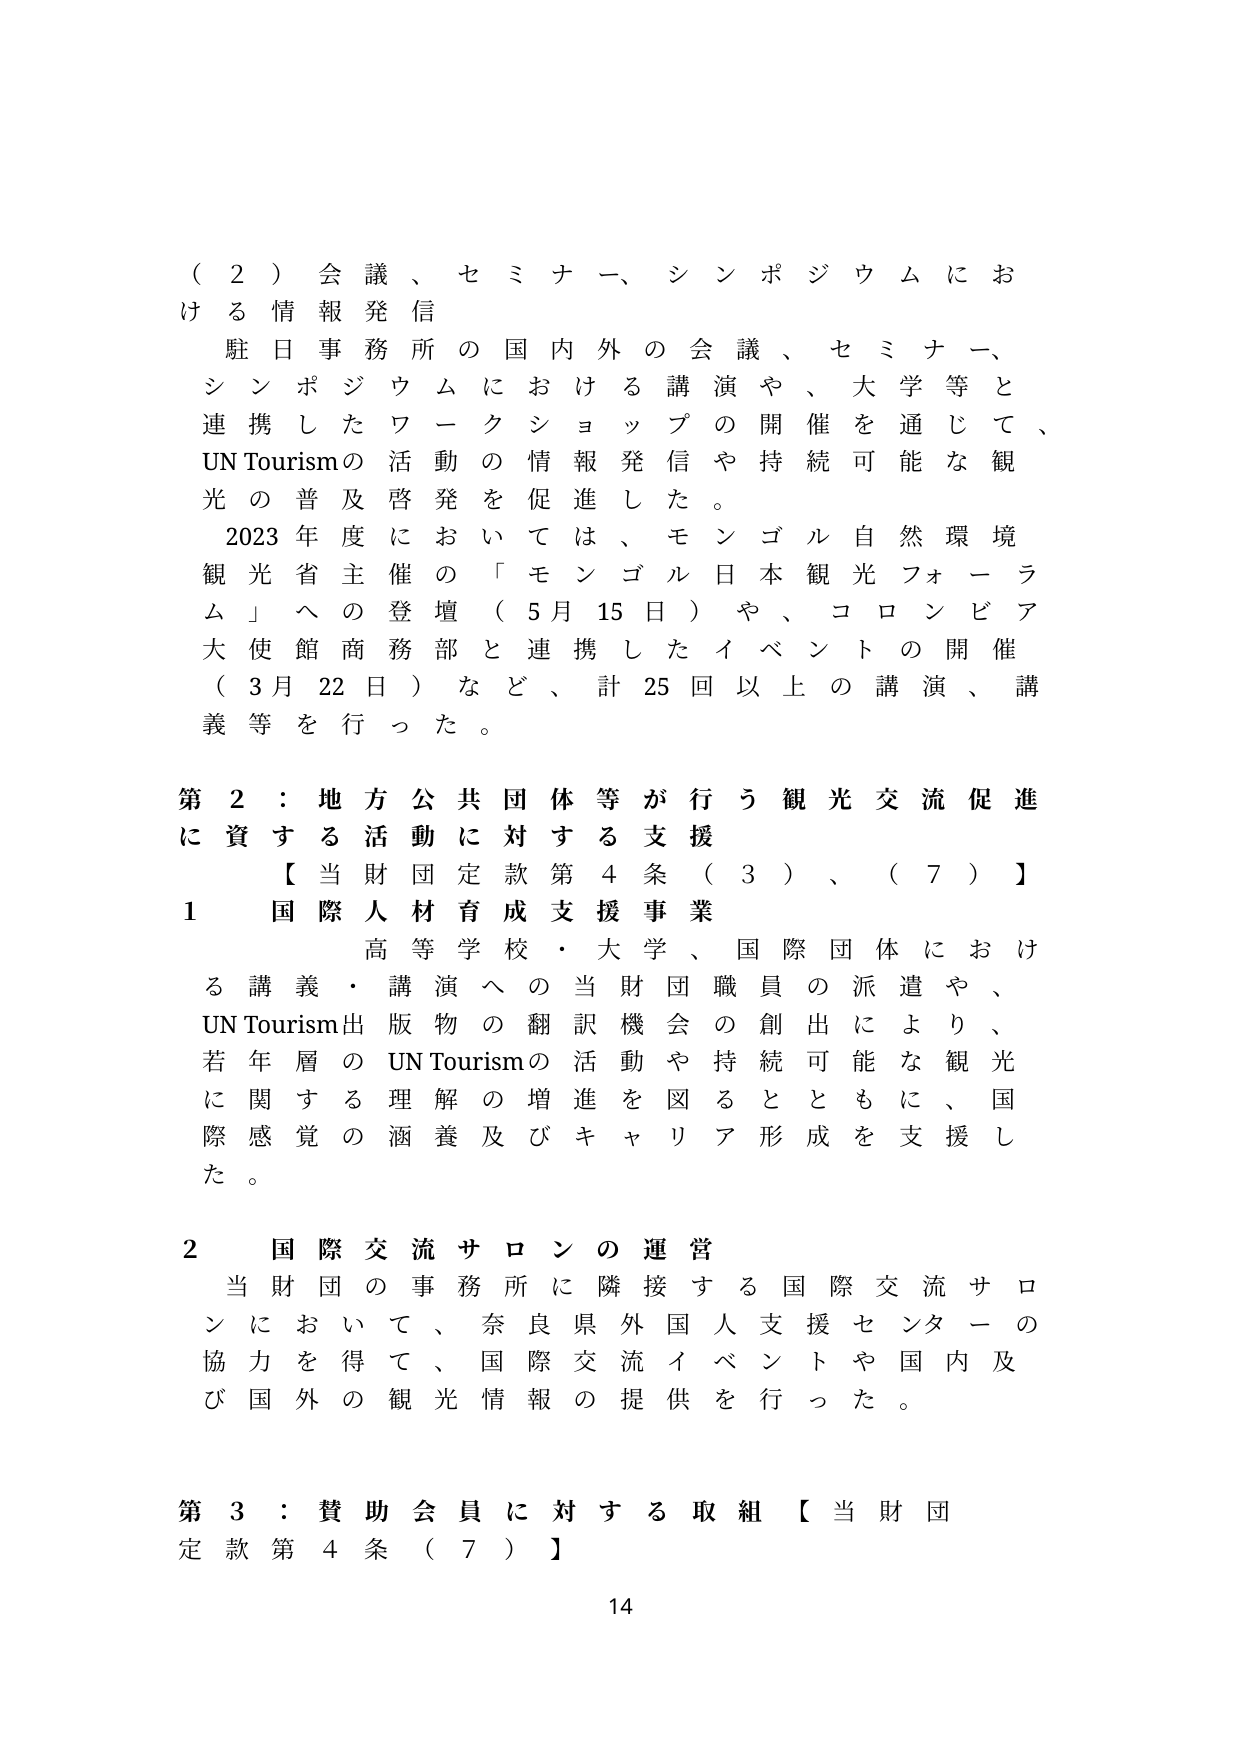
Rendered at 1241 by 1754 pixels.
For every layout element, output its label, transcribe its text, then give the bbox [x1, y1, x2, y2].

text 当財団の事務所に隣接する国際交流サロンにおいて、奈良県外国人支援センターの協力を得て、国際交流イベントや国内及び国外の観光情報の提供を行った。 [193, 1267, 1061, 1417]
text 第３：賛助会員に対する取組 [179, 1492, 972, 1567]
text ２ 国際交流サロンの運営 [179, 1229, 1061, 1267]
text 高等学校・大学、国際団体における講義・講演への当財団職員の派遣や、UN機会の創出により、若年層のUNの活動や持続可能な観光に関する理解の増進を図るとともに、国際感覚の涵養及びキャリア形成を支援した。 [133, 929, 1061, 1192]
text 国内外の会議、セミナー、シンポジウムにおける講演や、大学等と連携したワークショップの開催を通じて、UNの活動の情報発信や持続可能な観光の普及啓発を促進した。 [189, 329, 1062, 517]
text １ 国際人材育成支援事業 [179, 892, 1061, 929]
text 第２：地方公共団体等が行う観光交流促進に資する活動に対する支援 [179, 779, 1061, 854]
list 会議、セミナー、シンポジウムにおける情報発信 [179, 254, 1062, 329]
